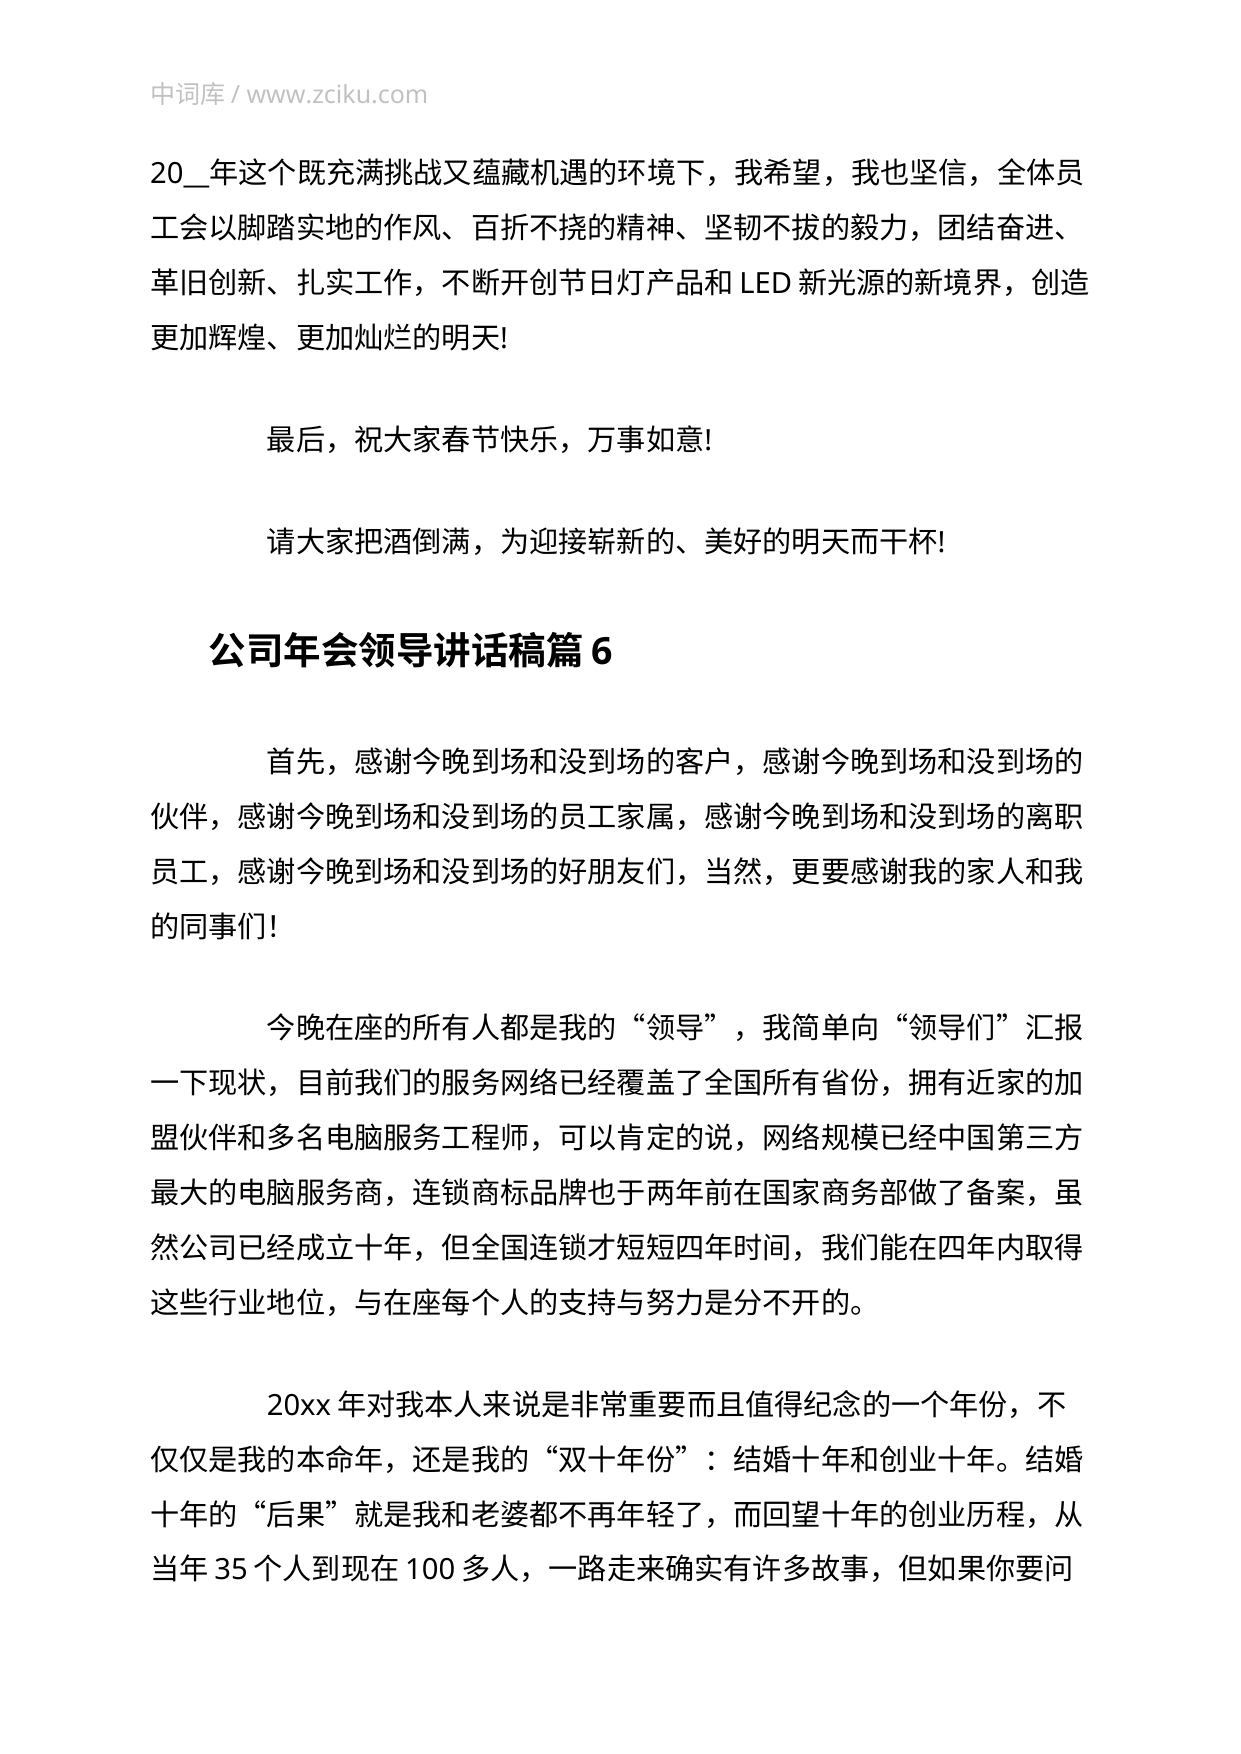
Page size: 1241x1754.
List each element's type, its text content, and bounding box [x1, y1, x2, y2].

text 首先，感谢今晚到场和没到场的客户，感谢今晚到场和没到场的伙伴，感谢今晚到场和没到场的员工家属，感谢今晚到场和没到场的离职员工，感谢今晚到场和没到场的好朋友们，当然，更要感谢我的家人和我的同事们！ [150, 738, 1090, 945]
text 今晚在座的所有人都是我的“领导”，我简单向“领导们”汇报一下现状，目前我们的服务网络已经覆盖了全国所有省份，拥有近家的加盟伙伴和多名电脑服务工程师，可以肯定的说，网络规模已经中国第三方最大的电脑服务商，连锁商标品牌也于两年前在国家商务部做了备案，虽然公司已经成立十年，但全国连锁才短短四年时间，我们能在四年内取得这些行业地位，与在座每个人的支持与努力是分不开的。 [150, 1005, 1090, 1322]
text 公司年会领导讲话稿篇6 [150, 621, 1090, 675]
text 请大家把酒倒满，为迎接崭新的、美好的明天而干杯! [150, 519, 1090, 561]
text 最后，祝大家春节快乐，万事如意! [150, 417, 1090, 459]
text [150, 150, 1090, 357]
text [150, 1381, 1090, 1588]
